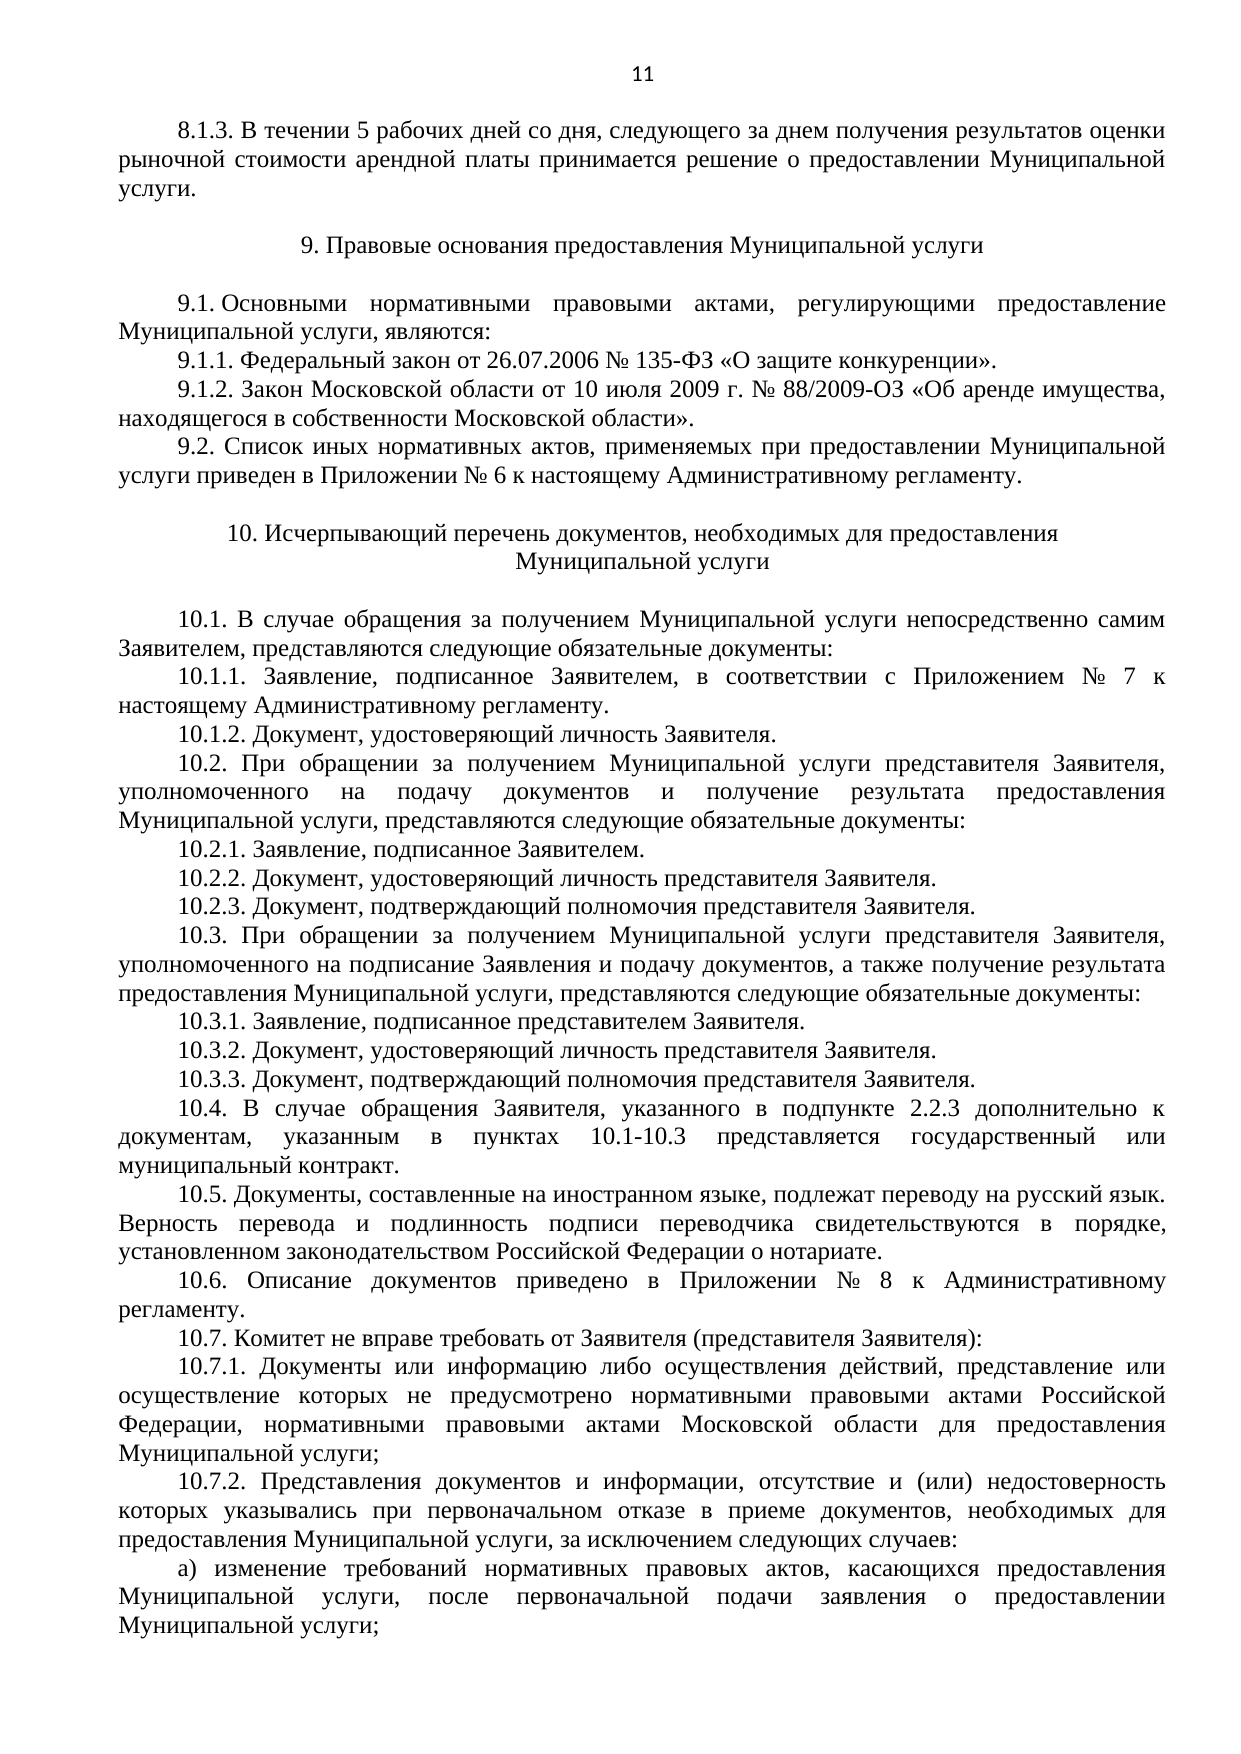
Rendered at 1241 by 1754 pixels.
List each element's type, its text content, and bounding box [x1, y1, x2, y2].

list 9.1. Основными нормативными правовыми актами, регулирующими предоставление Муниципальной услуги, являются: [118, 288, 1167, 345]
list 10.1. В случае обращения за получением Муниципальной услуги непосредственно самим Заявителем, представляются следующие обязательные документы: [118, 604, 1167, 661]
list 9. Правовые основания предоставления Муниципальной услуги [118, 230, 1167, 259]
list 10.4. В случае обращения Заявителя, указанного в подпункте 2.2.3 дополнительно к документам, указанным в пунктах 10.1-10.3 представляется государственный или муниципальный контракт. [118, 1093, 1167, 1179]
list 10.2. При обращении за получением Муниципальной услуги представителя Заявителя, уполномоченного на подачу документов и получение результата предоставления Муниципальной услуги, представляются следующие обязательные документы: [118, 748, 1167, 834]
list 10.7.1. Документы или информацию либо осуществления действий, представление или осуществление которых не предусмотрено нормативными правовыми актами Российской Федерации, нормативными правовыми актами Московской области для предоставления Муниципальной услуги; [118, 1351, 1167, 1466]
text 10.3.1. Заявление, подписанное представителем Заявителя. [118, 1006, 1167, 1035]
list Муниципальной услуги [118, 546, 1167, 575]
list 10.6. Описание документов приведено в Приложении № 8 к Административному регламенту. [118, 1265, 1167, 1323]
list 9.1.2. Закон Московской области от 10 июля 2009 г. № 88/2009-ОЗ «Об аренде имущества, находящегося в собственности Московской области». [118, 374, 1167, 431]
text 8.1.3. В течении 5 рабочих дней со дня, следующего за днем получения результатов оценки рыночной стоимости арендной платы принимается решение о предоставлении Муниципальной услуги. [118, 115, 1167, 201]
list 10.2.1. Заявление, подписанное Заявителем. [118, 834, 1167, 863]
list 9.1.1. Федеральный закон от 26.07.2006 № 135-ФЗ «О защите конкуренции». [118, 345, 1167, 374]
list 10.1.1. Заявление, подписанное Заявителем, в соответствии с Приложением № 7 к настоящему Административному регламенту. [118, 661, 1167, 719]
list 10.1.2. Документ, удостоверяющий личность Заявителя. [118, 719, 1167, 748]
text 10.3.2. Документ, удостоверяющий личность представителя Заявителя. [118, 1035, 1167, 1064]
list 10.7.2. Представления документов и информации, отсутствие и (или) недостоверность которых указывались при первоначальном отказе в приеме документов, необходимых для предоставления Муниципальной услуги, за исключением следующих случаев: [118, 1466, 1167, 1553]
list 10.2.2. Документ, удостоверяющий личность представителя Заявителя. [118, 863, 1167, 891]
list 10.2.3. Документ, подтверждающий полномочия представителя Заявителя. [118, 891, 1167, 920]
list 10. Исчерпывающий перечень документов, необходимых для предоставления [118, 518, 1167, 546]
list 9.2. Список иных нормативных актов, применяемых при предоставлении Муниципальной услуги приведен в Приложении № 6 к настоящему Административному регламенту. [118, 431, 1167, 489]
list 10.5. Документы, составленные на иностранном языке, подлежат переводу на русский язык. Верность перевода и подлинность подписи переводчика свидетельствуются в порядке, установленном законодательством Российской Федерации о нотариате. [118, 1179, 1167, 1265]
list 10.3. При обращении за получением Муниципальной услуги представителя Заявителя, уполномоченного на подписание Заявления и подачу документов, а также получение результата предоставления Муниципальной услуги, представляются следующие обязательные документы: [118, 920, 1167, 1006]
list 10.7. Комитет не вправе требовать от Заявителя (представителя Заявителя): [118, 1323, 1167, 1351]
list а) изменение требований нормативных правовых актов, касающихся предоставления Муниципальной услуги, после первоначальной подачи заявления о предоставлении Муниципальной услуги; [118, 1553, 1167, 1639]
list 10.3.3. Документ, подтверждающий полномочия представителя Заявителя. [118, 1064, 1167, 1093]
